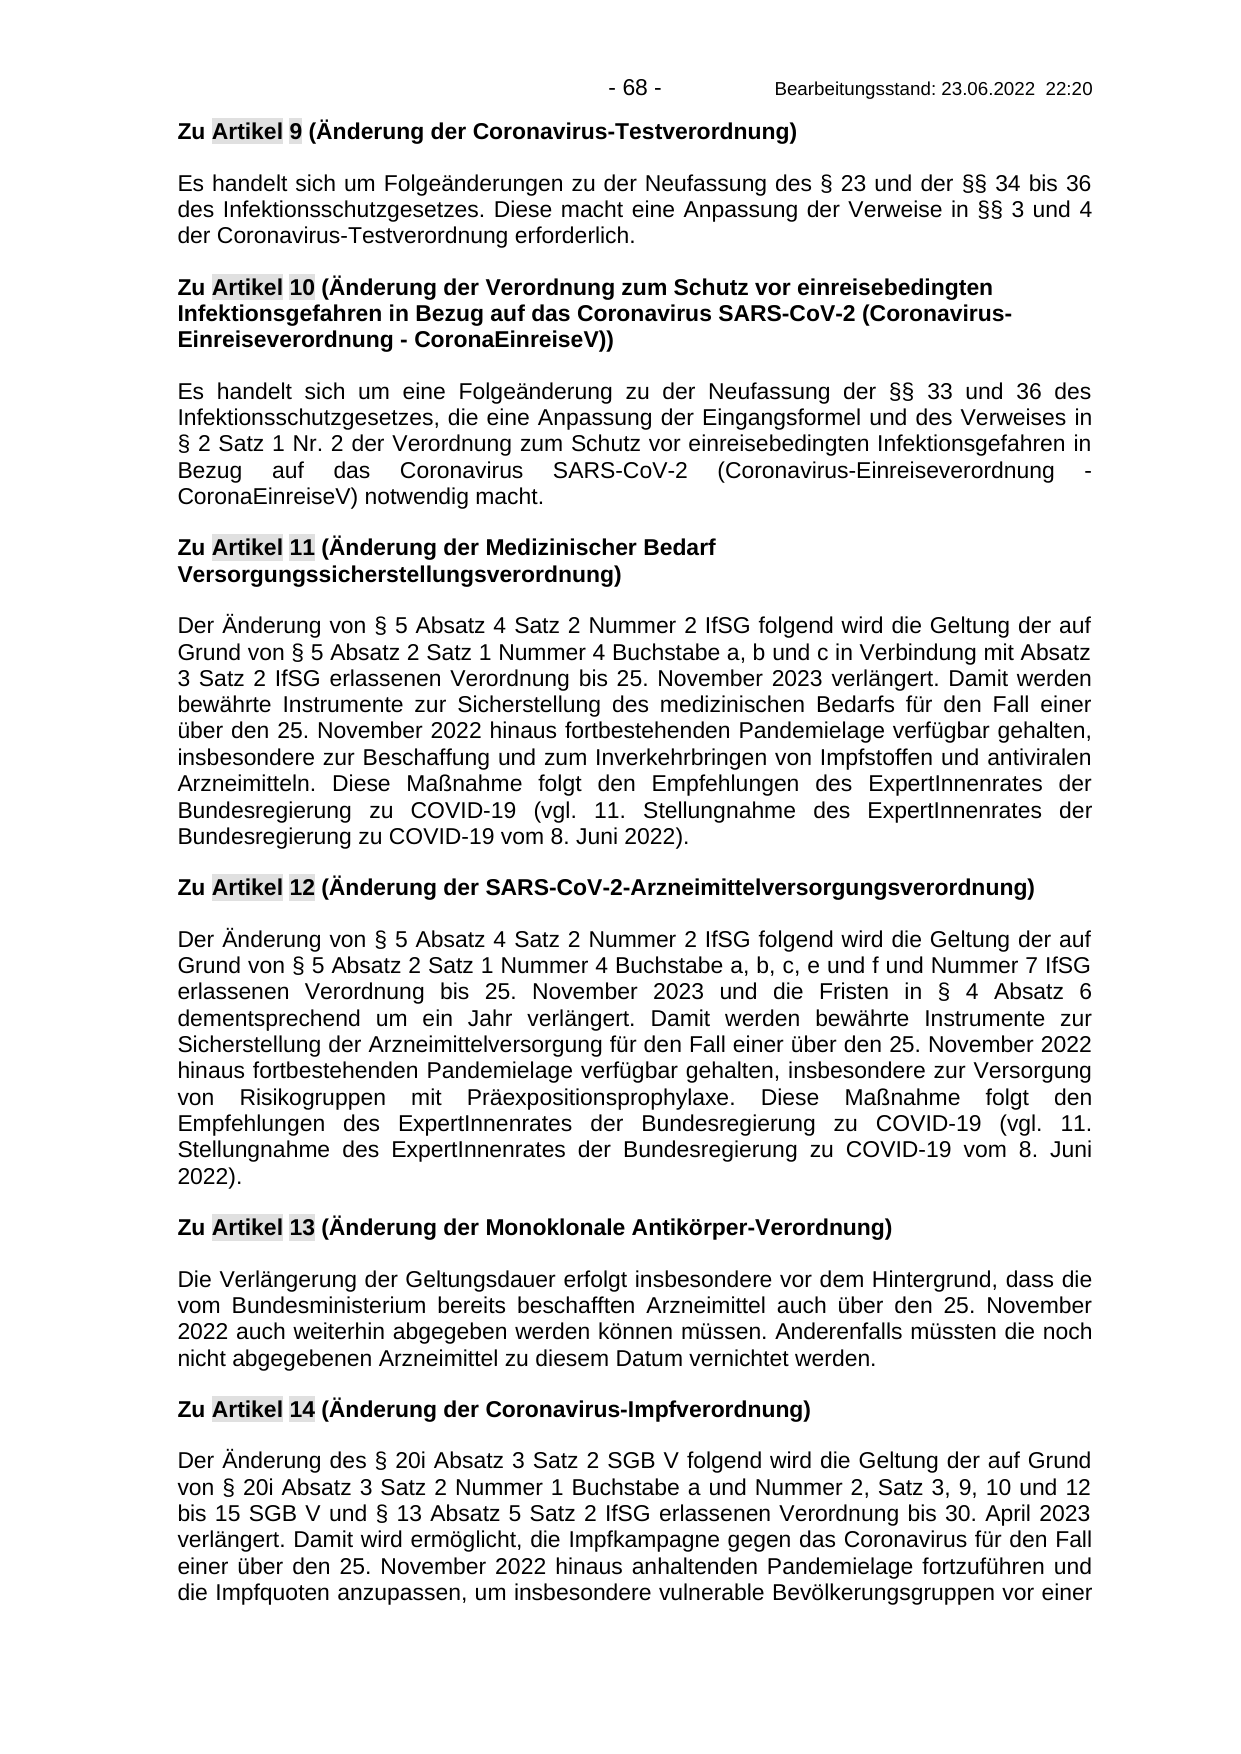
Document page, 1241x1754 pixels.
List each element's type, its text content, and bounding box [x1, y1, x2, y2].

text Der Änderung von § 5 Absatz 4 Satz 2 Nummer 2 IfSG folgend wird die Geltung der auf Grund von § 5 Absatz 2 Satz 1 Nummer 4 Buchstabe a, b, c, e und f und Nummer 7 IfSG erlassenen Verordnung bis 25. November 2023 und die Fristen in § 4 Absatz 6 dementsprechend um ein Jahr verlängert. Damit werden bewährte Instrumente zur Sicherstellung der Arzneimittelversorgung für den Fall einer über den 25. November 2022 hinaus fortbestehenden Pandemielage verfügbar gehalten, insbesondere zur Versorgung von Risikogruppen mit Präexpositionsprophylaxe. Diese Maßnahme folgt den Empfehlungen des ExpertInnenrates der Bundesregierung zu COVID-19 (vgl. 11. Stellungnahme des ExpertInnenrates der Bundesregierung zu COVID-19 vom 8. Juni 2022). [177, 926, 1093, 1189]
text Zu Artikel 14 (Änderung der Coronavirus-Impfverordnung) [315, 1396, 1093, 1422]
text Die Verlängerung der Geltungsdauer erfolgt insbesondere vor dem Hintergrund, dass die vom Bundesministerium bereits beschafften Arzneimittel auch über den 25. November 2022 auch weiterhin abgegeben werden können müssen. Anderenfalls müssten die noch nicht abgegebenen Arzneimittel zu diesem Datum vernichtet werden. [177, 1266, 1093, 1371]
text Es handelt sich um eine Folgeänderung zu der Neufassung der §§ 33 und 36 des Infektionsschutzgesetzes, die eine Anpassung der Eingangsformel und des Verweises in § 2 Satz 1 Nr. 2 der Verordnung zum Schutz vor einreisebedingten Infektionsgefahren in Bezug auf das Coronavirus SARS-CoV-2 (Coronavirus-Einreiseverordnung - CoronaEinreiseV) notwendig macht. [177, 378, 1093, 509]
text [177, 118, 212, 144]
text Zu Artikel 12 (Änderung der SARS-CoV-2-Arzneimittelversorgungsverordnung) [315, 874, 1093, 901]
text Der Änderung von § 5 Absatz 4 Satz 2 Nummer 2 IfSG folgend wird die Geltung der auf Grund von § 5 Absatz 2 Satz 1 Nummer 4 Buchstabe a, b und c in Verbindung mit Absatz 3 Satz 2 IfSG erlassenen Verordnung bis 25. November 2023 verlängert. Damit werden bewährte Instrumente zur Sicherstellung des medizinischen Bedarfs für den Fall einer über den 25. November 2022 hinaus fortbestehenden Pandemielage verfügbar gehalten, insbesondere zur Beschaffung und zum Inverkehrbringen von Impfstoffen und antiviralen Arzneimitteln. Diese Maßnahme folgt den Empfehlungen des ExpertInnenrates der Bundesregierung zu COVID-19 (vgl. 11. Stellungnahme des ExpertInnenrates der Bundesregierung zu COVID-19 vom 8. Juni 2022). [177, 612, 1093, 849]
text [177, 1447, 1093, 1605]
text Zu Artikel 13 (Änderung der Monoklonale Antikörper-Verordnung) [315, 1214, 1093, 1241]
text Zu Artikel 11 (Änderung der Medizinischer Bedarf Versorgungssicherstellungsverordnung) [177, 534, 1093, 587]
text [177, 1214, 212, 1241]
text Es handelt sich um Folgeänderungen zu der Neufassung des § 23 und der §§ 34 bis 36 des Infektionsschutzgesetzes. Diese macht eine Anpassung der Verweise in §§ 3 und 4 der Coronavirus-Testverordnung erforderlich. [177, 169, 1093, 248]
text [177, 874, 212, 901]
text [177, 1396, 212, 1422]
text Zu Artikel 10 (Änderung der Verordnung zum Schutz vor einreisebedingten Infektionsgefahren in Bezug auf das Coronavirus SARS-CoV-2 (Coronavirus-Einreiseverordnung - CoronaEinreiseV)) [177, 273, 1093, 353]
text Zu Artikel 9 (Änderung der Coronavirus-Testverordnung) [302, 118, 1093, 144]
